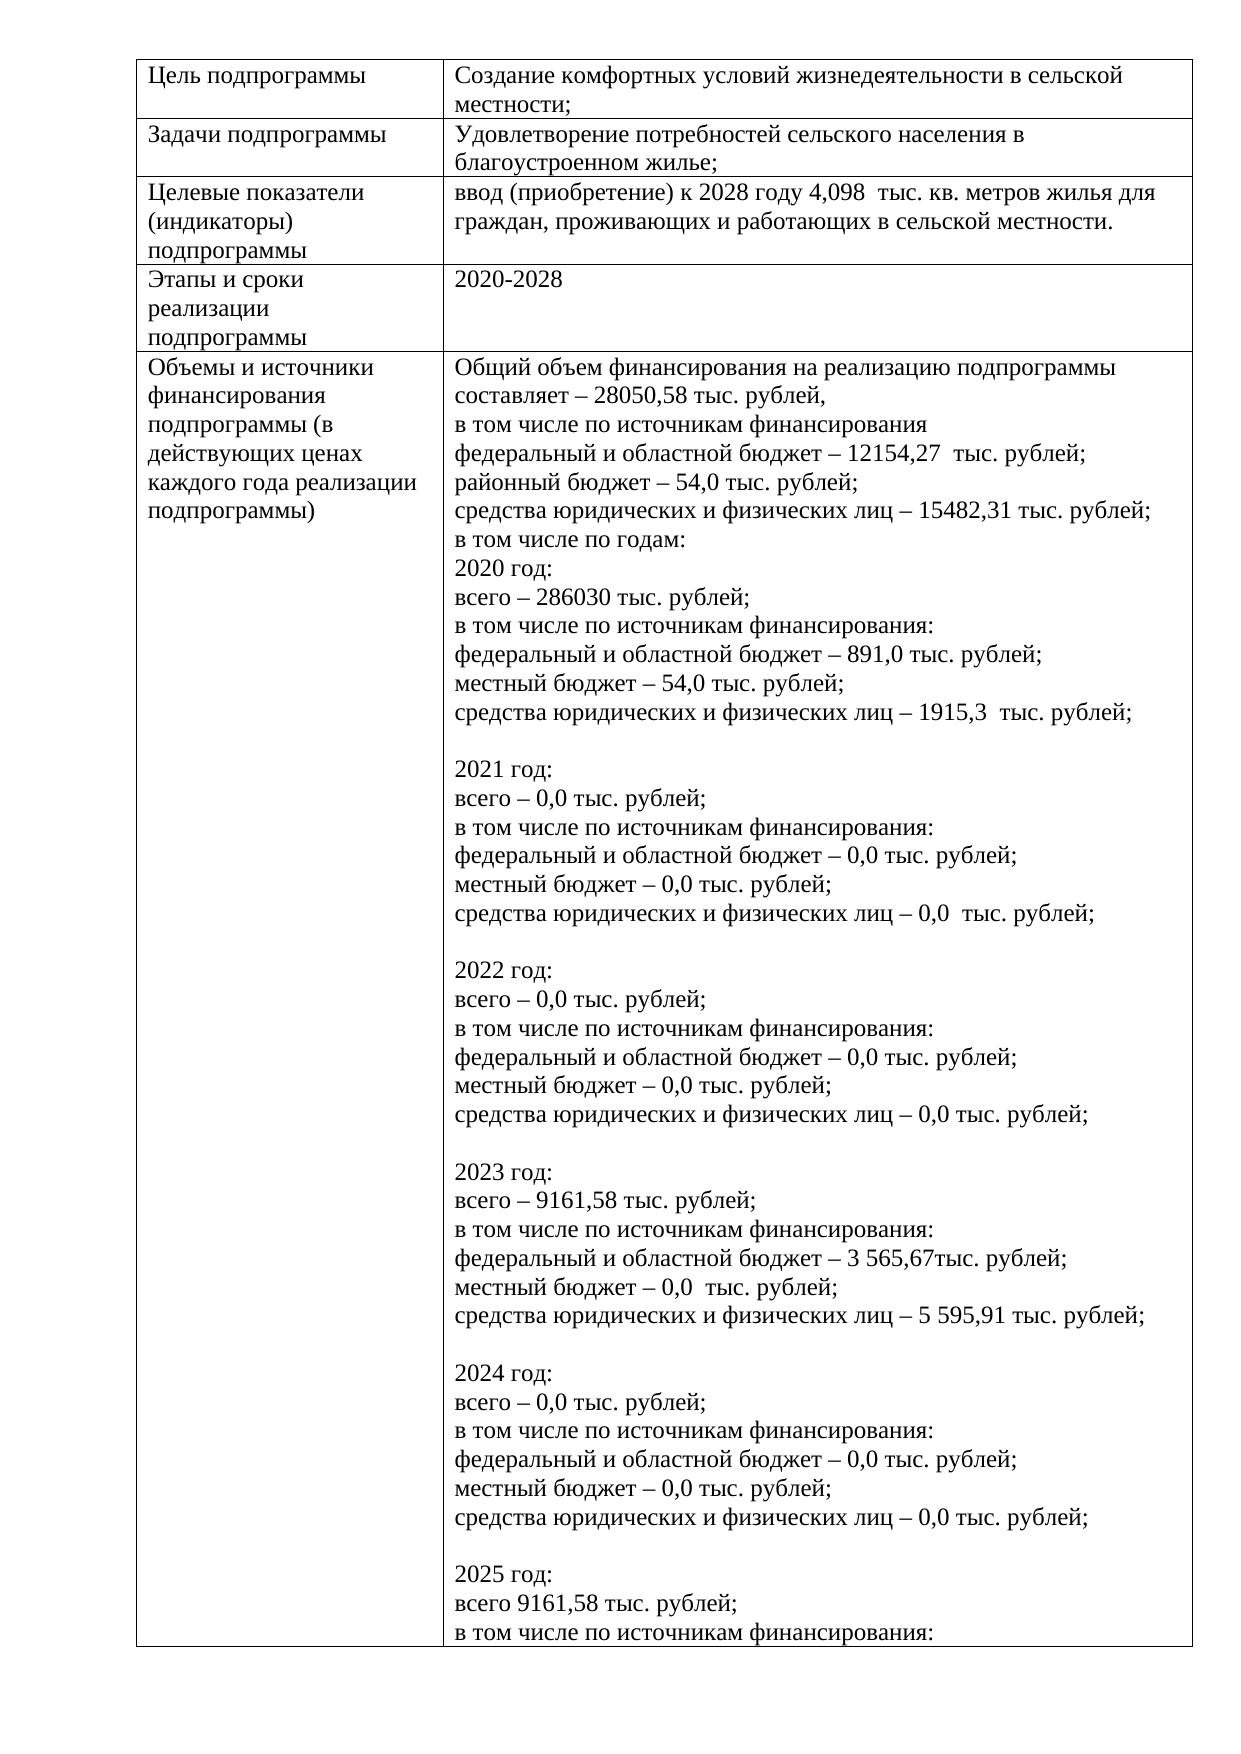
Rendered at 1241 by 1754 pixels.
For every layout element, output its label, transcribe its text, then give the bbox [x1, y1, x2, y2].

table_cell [444, 352, 1192, 1646]
table_cell Цель подпрограммы [137, 60, 443, 118]
table_cell 2020-2028 [444, 265, 1192, 351]
table_cell Создание комфортных условий жизнедеятельности в сельской местности; [444, 60, 1192, 118]
table_cell Целевые показатели (индикаторы) подпрограммы [137, 177, 443, 263]
table_cell ввод (приобретение) к 2028 году 4,098 тыс. кв. метров жилья для граждан, проживающих и работающих в сельской местности. [444, 177, 1192, 263]
table_cell Удовлетворение потребностей сельского населения в благоустроенном жилье; [444, 119, 1192, 176]
table_cell Этапы и сроки реализации подпрограммы [137, 265, 443, 351]
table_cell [137, 352, 443, 1646]
table_cell Задачи подпрограммы [137, 119, 443, 176]
